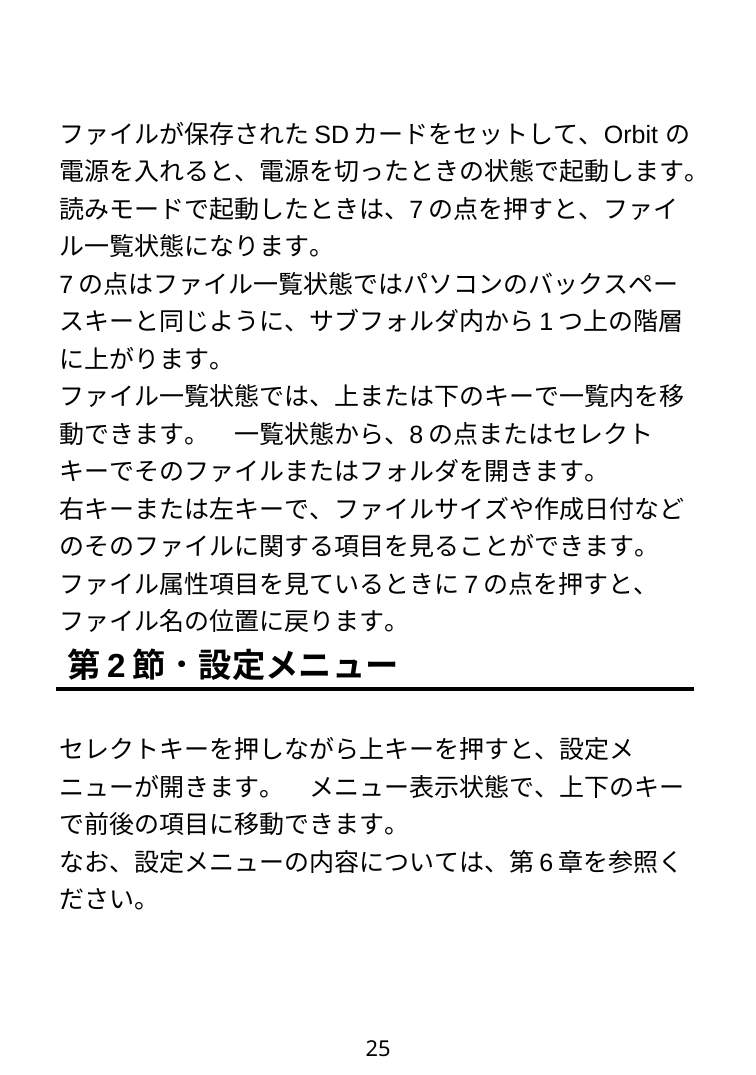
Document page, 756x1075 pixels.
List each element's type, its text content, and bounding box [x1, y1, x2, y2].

text 7の点はファイル一覧状態ではパソコンのバックスペースキーと同じように、サブフォルダ内から1つ上の階層に上がります。 [59, 263, 697, 376]
text 右キーまたは左キーで、ファイルサイズや作成日付などのそのファイルに関する項目を見ることができます。 [59, 488, 697, 563]
text ファイル属性項目を見ているときに7の点を押すと、ファイル名の位置に戻ります。 [59, 563, 697, 638]
text ファイル一覧状態では、上または下のキーで一覧内を移動できます。 一覧状態から、8の点またはセレクトキーでそのファイルまたはフォルダを開きます。 [59, 376, 697, 488]
text 読みモードで起動したときは、7の点を押すと、ファイル一覧状態になります。 [59, 188, 697, 263]
text ファイルが保存されたSDカードをセットして、Orbit の電源を入れると、電源を切ったときの状態で起動します。 [59, 113, 697, 188]
table_header 第2節．設定メニュー [56, 639, 694, 687]
text セレクトキーを押しながら上キーを押すと、設定メニューが開きます。 メニュー表示状態で、上下のキーで前後の項目に移動できます。 [59, 729, 697, 841]
text なお、設定メニューの内容については、第6章を参照ください。 [59, 841, 697, 916]
